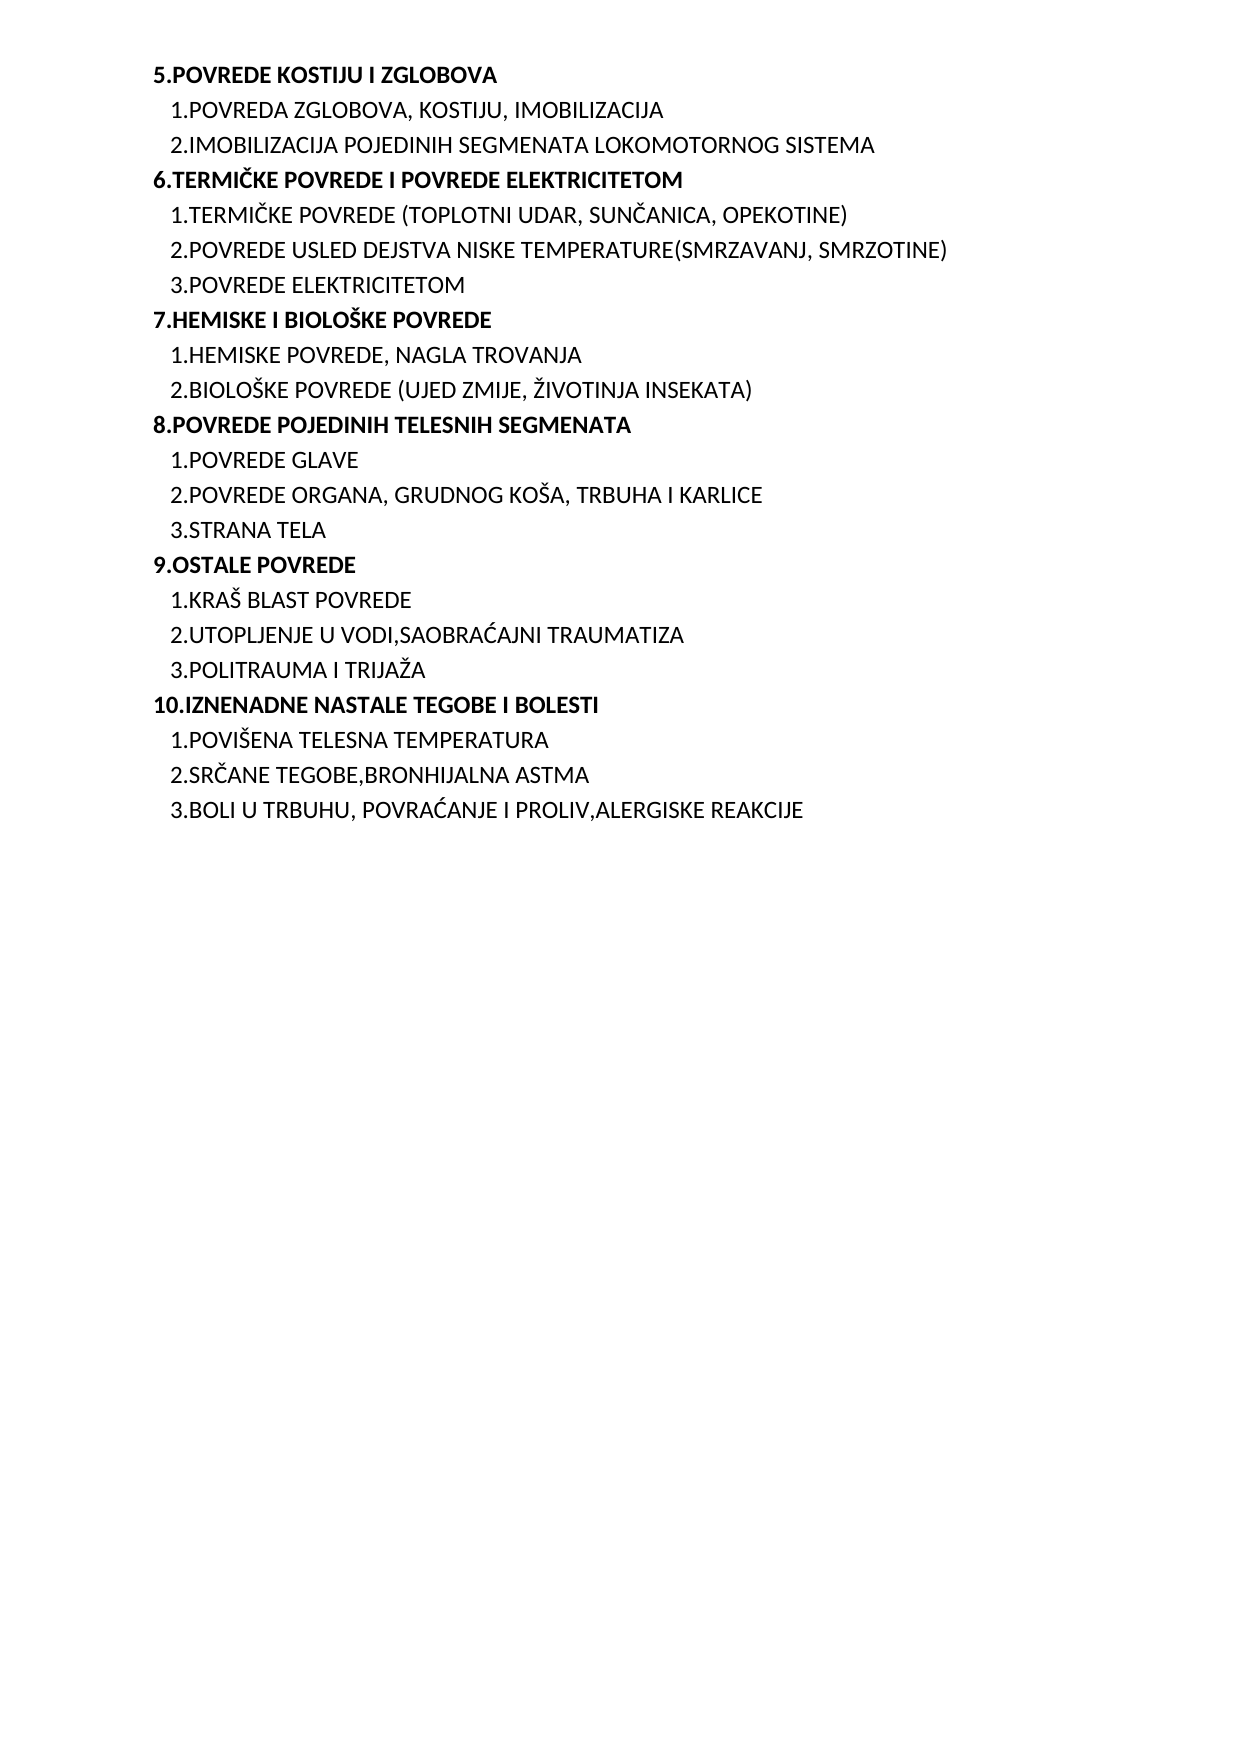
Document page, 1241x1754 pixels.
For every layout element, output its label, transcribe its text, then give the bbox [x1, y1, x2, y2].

text 1.POVREDA ZGLOBOVA, KOSTIJU, IMOBILIZACIJA [153, 94, 1181, 124]
text 1.HEMISKE POVREDE, NAGLA TROVANJA [153, 339, 1181, 369]
text 2.IMOBILIZACIJA POJEDINIH SEGMENATA LOKOMOTORNOG SISTEMA [153, 129, 1181, 159]
text 10.IZNENADNE NASTALE TEGOBE I BOLESTI [153, 689, 1181, 719]
text 3.STRANA TELA [153, 514, 1181, 544]
text 1.KRAŠ BLAST POVREDE [153, 584, 1181, 614]
text 1.POVIŠENA TELESNA TEMPERATURA [153, 724, 1181, 754]
text 2.POVREDE ORGANA, GRUDNOG KOŠA, TRBUHA I KARLICE [153, 479, 1181, 509]
text 8.POVREDE POJEDINIH TELESNIH SEGMENATA [153, 409, 1181, 439]
text 3.POVREDE ELEKTRICITETOM [153, 269, 1181, 299]
text 1.TERMIČKE POVREDE (TOPLOTNI UDAR, SUNČANICA, OPEKOTINE) [153, 199, 1181, 229]
text 7.HEMISKE I BIOLOŠKE POVREDE [153, 304, 1181, 334]
text 2.SRČANE TEGOBE,BRONHIJALNA ASTMA [153, 759, 1181, 789]
text 2.BIOLOŠKE POVREDE (UJED ZMIJE, ŽIVOTINJA INSEKATA) [153, 374, 1181, 404]
text 6.TERMIČKE POVREDE I POVREDE ELEKTRICITETOM [153, 164, 1181, 194]
text 2.UTOPLJENJE U VODI,SAOBRAĆAJNI TRAUMATIZA [153, 619, 1181, 649]
text 3.BOLI U TRBUHU, POVRAĆANJE I PROLIV,ALERGISKE REAKCIJE [153, 794, 1181, 824]
text 2.POVREDE USLED DEJSTVA NISKE TEMPERATURE(SMRZAVANJ, SMRZOTINE) [153, 234, 1181, 264]
text 1.POVREDE GLAVE [153, 444, 1181, 474]
text 9.OSTALE POVREDE [153, 549, 1181, 579]
text 3.POLITRAUMA I TRIJAŽA [153, 654, 1181, 684]
text 5.POVREDE KOSTIJU I ZGLOBOVA [153, 59, 1181, 89]
